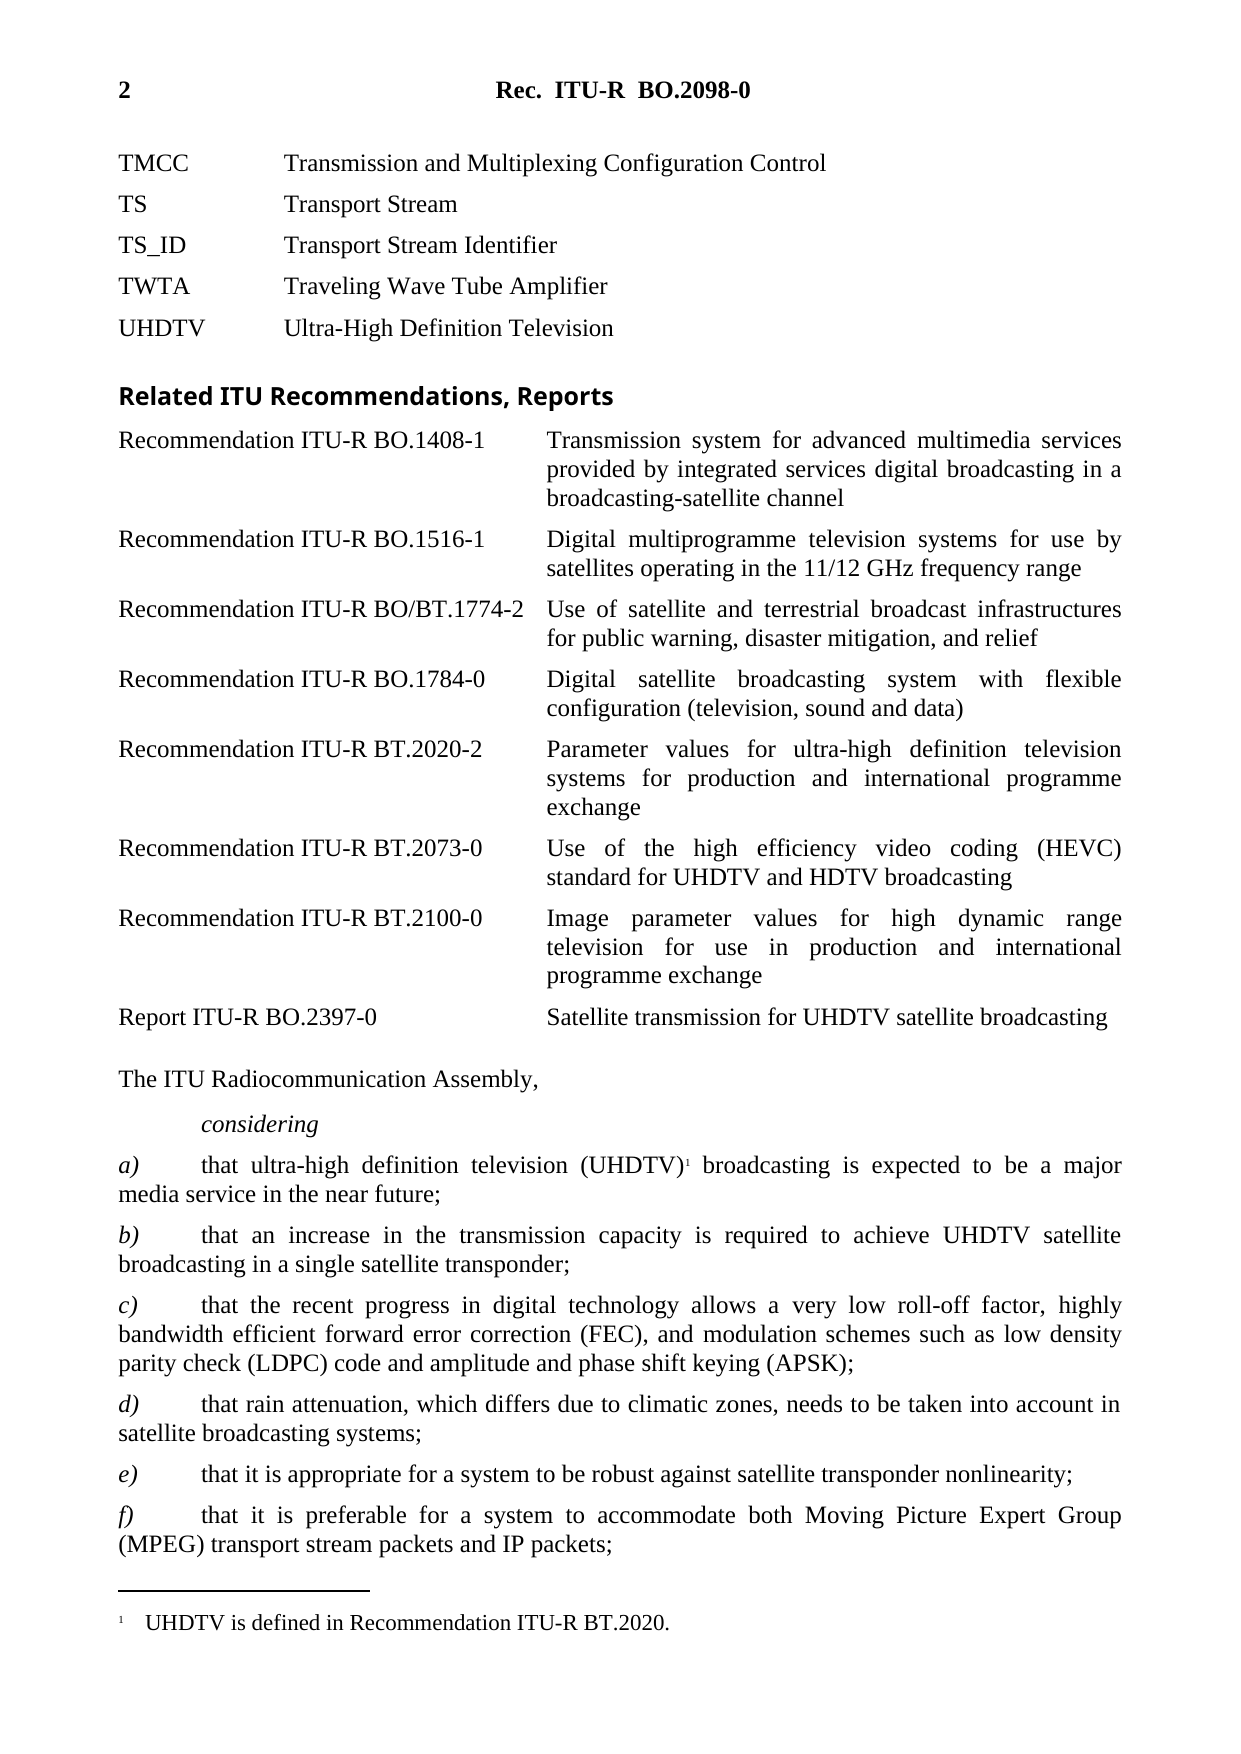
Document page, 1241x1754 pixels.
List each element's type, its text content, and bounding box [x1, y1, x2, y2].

text Recommendation ITU-R BO/BT.1774-2 Use of satellite and terrestrial broadcast infrastructures for public warning, disaster mitigation, and relief [118, 594, 1122, 652]
title The ITU Radiocommunication Assembly, [118, 1064, 1122, 1093]
text a) that ultra-high definition television (UHDTV) broadcasting is expected to be a major media service in the near future; [118, 1151, 1122, 1208]
text TS Transport Stream [118, 189, 1122, 218]
text TS_ID Transport Stream Identifier [118, 230, 1122, 259]
text Recommendation ITU-R BO.1408-1 Transmission system for advanced multimedia services provided by integrated services digital broadcasting in a broadcasting-satellite channel [118, 426, 1122, 512]
text b) that an increase in the transmission capacity is required to achieve UHDTV satellite broadcasting in a single satellite transponder; [118, 1221, 1122, 1278]
text Report ITU-R BO.2397-0 Satellite transmission for UHDTV satellite broadcasting [118, 1002, 1122, 1031]
text d) that rain attenuation, which differs due to climatic zones, needs to be taken into account in satellite broadcasting systems; [118, 1389, 1122, 1447]
text TWTA Traveling Wave Tube Amplifier [118, 271, 1122, 300]
text e) that it is appropriate for a system to be robust against satellite transponder nonlinearity; [118, 1459, 1122, 1488]
text Recommendation ITU-R BO.1516-1 Digital multiprogramme television systems for use by satellites operating in the 11/12 GHz frequency range [118, 524, 1122, 582]
text c) that the recent progress in digital technology allows a very low roll-off factor, highly bandwidth efficient forward error correction (FEC), and modulation schemes such as low density parity check (LDPC) code and amplitude and phase shift keying (APSK); [118, 1291, 1122, 1377]
text considering [201, 1109, 1122, 1138]
text Recommendation ITU-R BT.2100-0 Image parameter values for high dynamic range television for use in production and international programme exchange [118, 903, 1122, 989]
text UHDTV Ultra-High Definition Television [118, 313, 1122, 341]
text f) that it is preferable for a system to accommodate both Moving Picture Expert Group (MPEG) transport stream packets and IP packets; [118, 1501, 1122, 1558]
text Recommendation ITU-R BT.2073-0 Use of the high efficiency video coding (HEVC) standard for UHDTV and HDTV broadcasting [118, 833, 1122, 891]
text Recommendation ITU-R BT.2020-2 Parameter values for ultra-high definition television systems for production and international programme exchange [118, 734, 1122, 821]
text Related ITU Recommendations, Reports [118, 379, 1122, 413]
text TMCC Transmission and Multiplexing Configuration Control [118, 148, 1122, 176]
text Recommendation ITU-R BO.1784-0 Digital satellite broadcasting system with flexible configuration (television, sound and data) [118, 664, 1122, 722]
